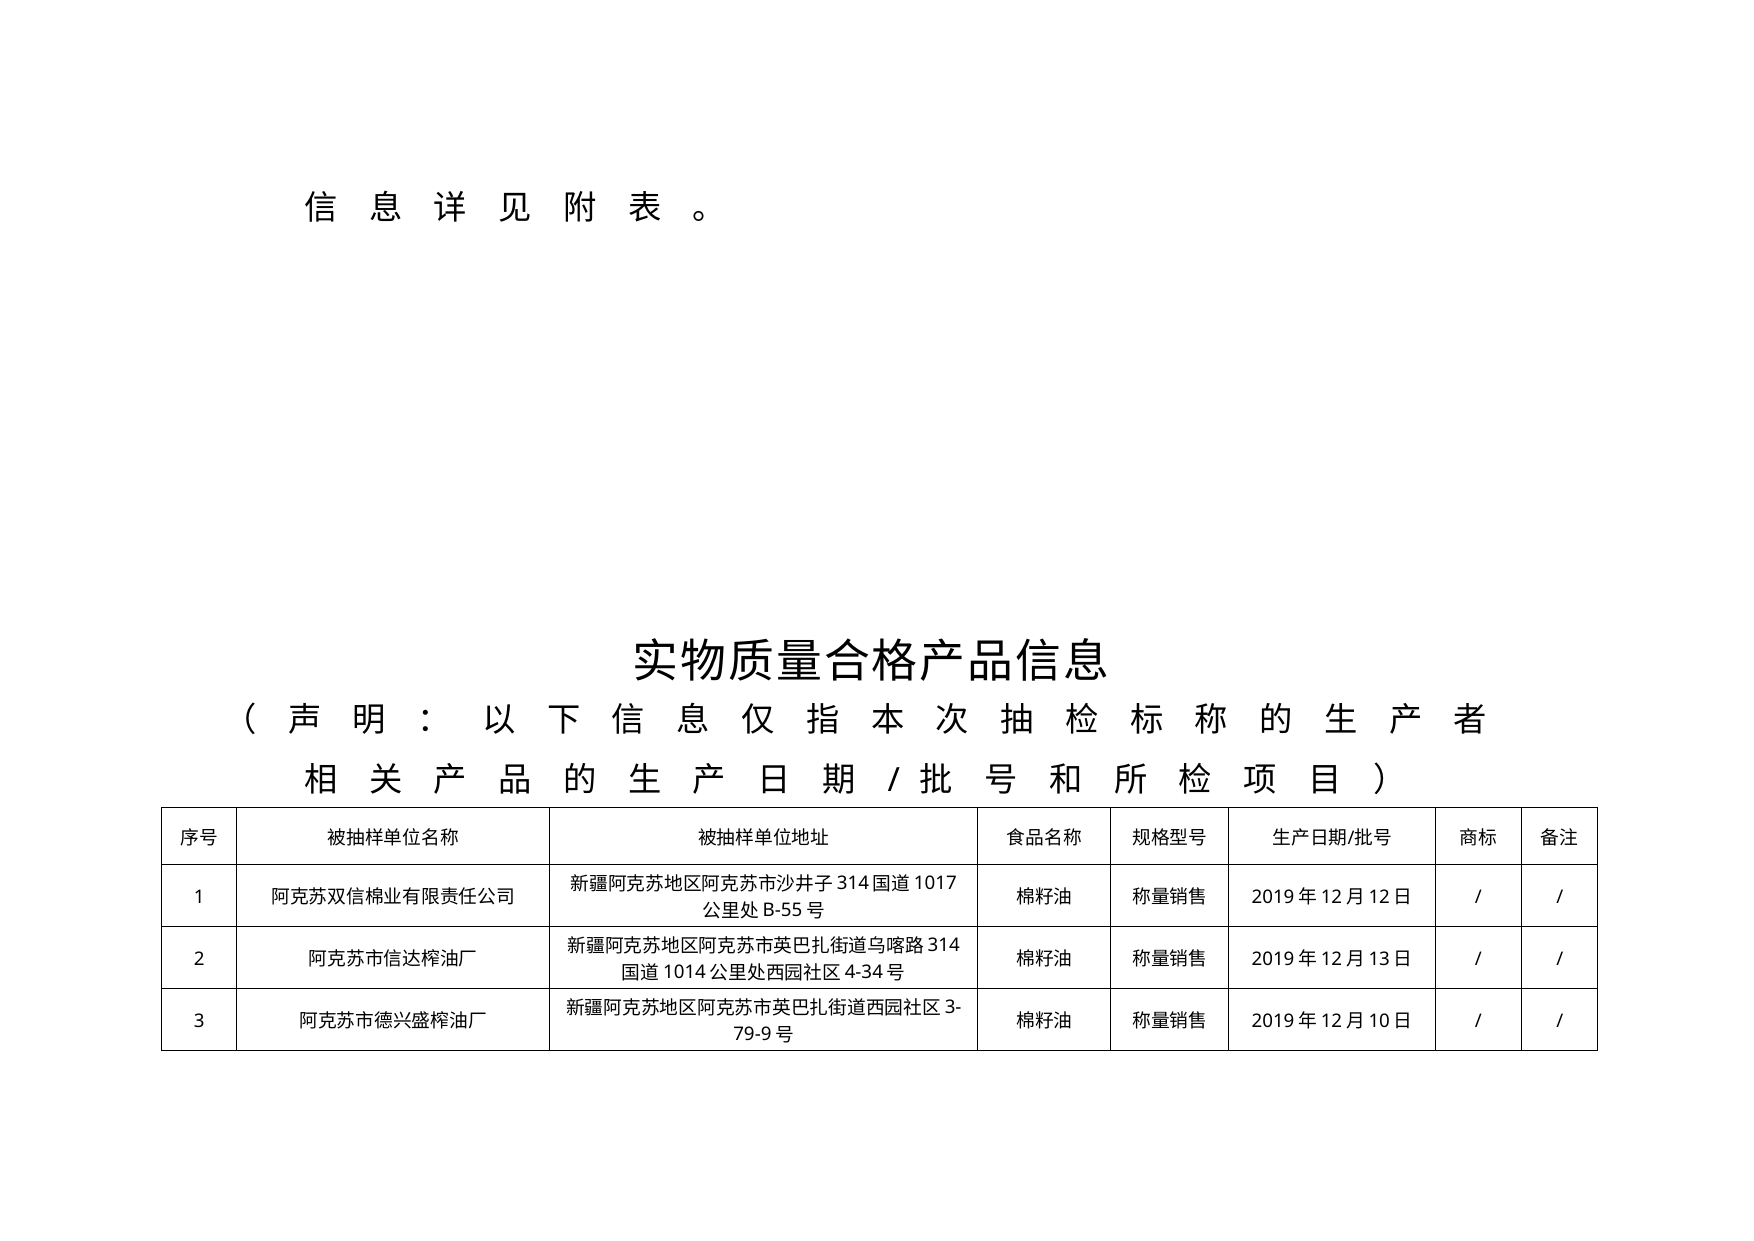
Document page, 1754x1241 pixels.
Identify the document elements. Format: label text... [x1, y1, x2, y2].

text 实物质量合格产品信息 [207, 637, 1535, 687]
table_cell 棉籽油 [978, 865, 1110, 926]
table_cell 新疆阿克苏地区阿克苏市沙井子314国道1017公里处B-55号 [550, 865, 977, 926]
table_cell / [1522, 927, 1597, 988]
table_cell / [1436, 865, 1521, 926]
table_header 被抽样单位名称 [237, 808, 549, 864]
table_cell / [1436, 989, 1521, 1050]
table_cell 阿克苏市信达榨油厂 [237, 927, 549, 988]
table_cell 阿克苏市德兴盛榨油厂 [237, 989, 549, 1050]
table_header 备注 [1522, 808, 1597, 864]
text （声明：以下信息仅指本次抽检标称的生产者相关产品的生产日期/批号和所检项目） [207, 687, 1535, 807]
table_cell 称量销售 [1111, 989, 1228, 1050]
table_header 商标 [1436, 808, 1521, 864]
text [272, 175, 1535, 235]
table_cell 阿克苏双信棉业有限责任公司 [237, 865, 549, 926]
table_cell 新疆阿克苏地区阿克苏市英巴扎街道西园社区3-79-9号 [550, 989, 977, 1050]
table_header 食品名称 [978, 808, 1110, 864]
table_header 规格型号 [1111, 808, 1228, 864]
table_cell 2019年12月10日 [1229, 989, 1435, 1050]
table_header 被抽样单位地址 [550, 808, 977, 864]
table_cell 称量销售 [1111, 865, 1228, 926]
table_header 生产日期/批号 [1229, 808, 1435, 864]
table_cell 2 [162, 927, 236, 988]
table_cell 新疆阿克苏地区阿克苏市英巴扎街道乌喀路314国道1014公里处西园社区4-34号 [550, 927, 977, 988]
table_cell 1 [162, 865, 236, 926]
table_header 序号 [162, 808, 236, 864]
table_cell 棉籽油 [978, 927, 1110, 988]
table_cell 2019年12月12日 [1229, 865, 1435, 926]
table_cell / [1436, 927, 1521, 988]
table_cell 3 [162, 989, 236, 1050]
table_cell 棉籽油 [978, 989, 1110, 1050]
table_cell / [1522, 989, 1597, 1050]
table_cell 称量销售 [1111, 927, 1228, 988]
table_cell / [1522, 865, 1597, 926]
table_cell 2019年12月13日 [1229, 927, 1435, 988]
